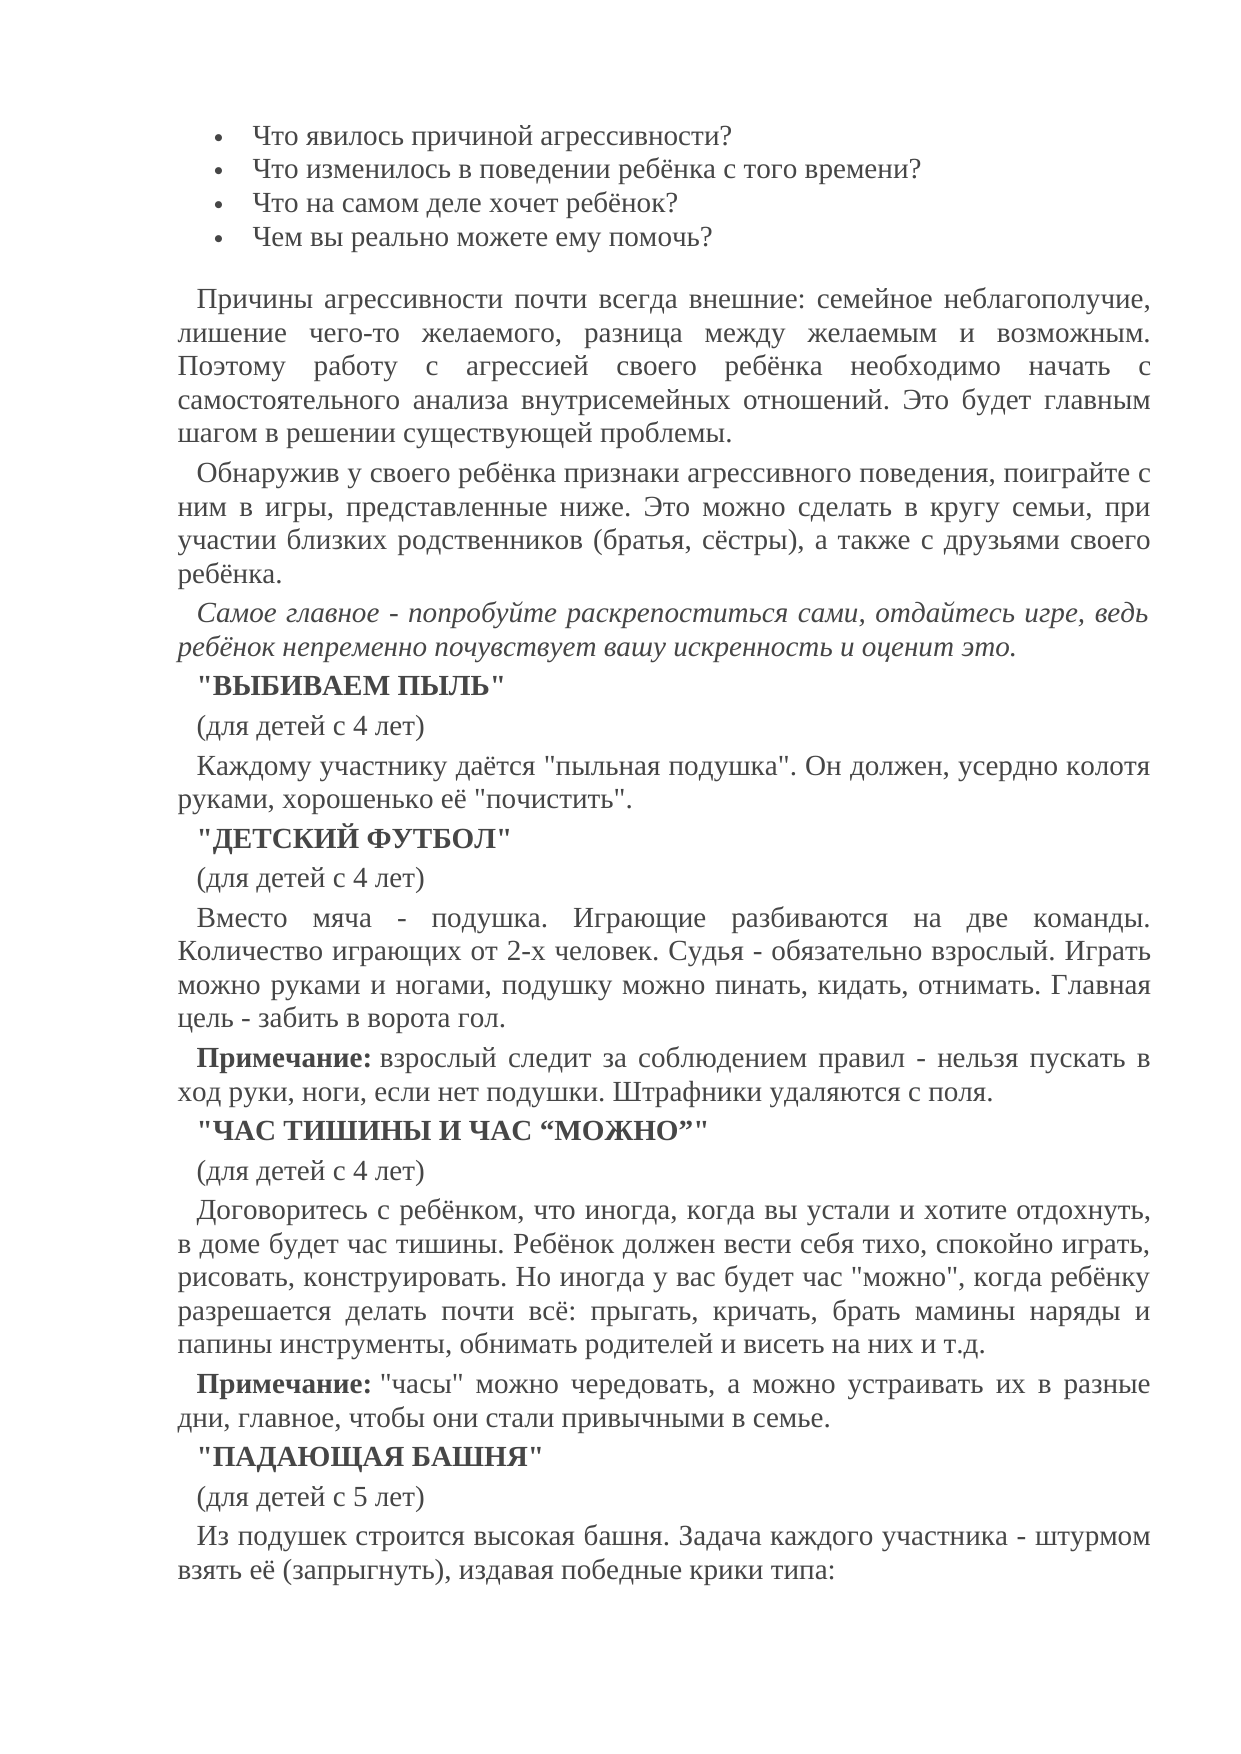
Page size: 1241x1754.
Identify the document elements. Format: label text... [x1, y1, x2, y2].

text Из подушек строится высокая башня. Задача каждого участника - штурмом взять её (запрыгнуть), издавая победные крики типа: [177, 1518, 1152, 1586]
text (для детей с 5 лет) [177, 1479, 1152, 1512]
text Примечание: "часы" можно чередовать, а можно устраивать их в разные дни, главное, чтобы они стали привычными в семье. [177, 1366, 1152, 1433]
text Примечание: взрослый следит за соблюдением правил - нельзя пускать в ход руки, ноги, если нет подушки. Штрафники удаляются с поля. [177, 1040, 1152, 1107]
list Что на самом деле хочет ребёнок? [215, 185, 1152, 219]
list Чем вы реально можете ему помочь? [215, 219, 1152, 252]
text "ЧАС ТИШИНЫ И ЧАС “МОЖНО”" [177, 1113, 1152, 1147]
text Вместо мяча - подушка. Играющие разбиваются на две команды. Количество играющих от 2-х человек. Судья - обязательно взрослый. Играть можно руками и ногами, подушку можно пинать, кидать, отнимать. Главная цель - забить в ворота гол. [177, 900, 1152, 1034]
text "ДЕТСКИЙ ФУТБОЛ" [177, 821, 1152, 854]
text "ВЫБИВАЕМ ПЫЛЬ" [177, 668, 1152, 702]
text Каждому участнику даётся "пыльная подушка". Он должен, усердно колотя руками, хорошенько её "почистить". [177, 748, 1152, 815]
text Причины агрессивности почти всегда внешние: семейное неблагополучие, лишение чего-то желаемого, разница между желаемым и возможным. Поэтому работу с агрессией своего ребёнка необходимо начать с самостоятельного анализа внутрисемейных отношений. Это будет главным шагом в решении существующей проблемы. [177, 281, 1152, 449]
list Что явилось причиной агрессивности? [215, 118, 1152, 152]
text "ПАДАЮЩАЯ БАШНЯ" [177, 1439, 1152, 1473]
text (для детей с 4 лет) [177, 1153, 1152, 1186]
text (для детей с 4 лет) [177, 708, 1152, 742]
text Обнаружив у своего ребёнка признаки агрессивного поведения, поиграйте с ним в игры, представленные ниже. Это можно сделать в кругу семьи, при участии близких родственников (братья, сёстры), а также с друзьями своего ребёнка. [177, 455, 1152, 589]
text (для детей с 4 лет) [177, 860, 1152, 894]
text Договоритесь с ребёнком, что иногда, когда вы устали и хотите отдохнуть, в доме будет час тишины. Ребёнок должен вести себя тихо, спокойно играть, рисовать, конструировать. Но иногда у вас будет час "можно", когда ребёнку разрешается делать почти всё: прыгать, кричать, брать мамины наряды и папины инструменты, обнимать родителей и висеть на них и т.д. [177, 1192, 1152, 1360]
list Что изменилось в поведении ребёнка с того времени? [215, 152, 1152, 185]
text Самое главное - попробуйте раскрепоститься сами, отдайтесь игре, ведь ребёнок непременно почувствует вашу искренность и оценит это. [177, 595, 1152, 662]
